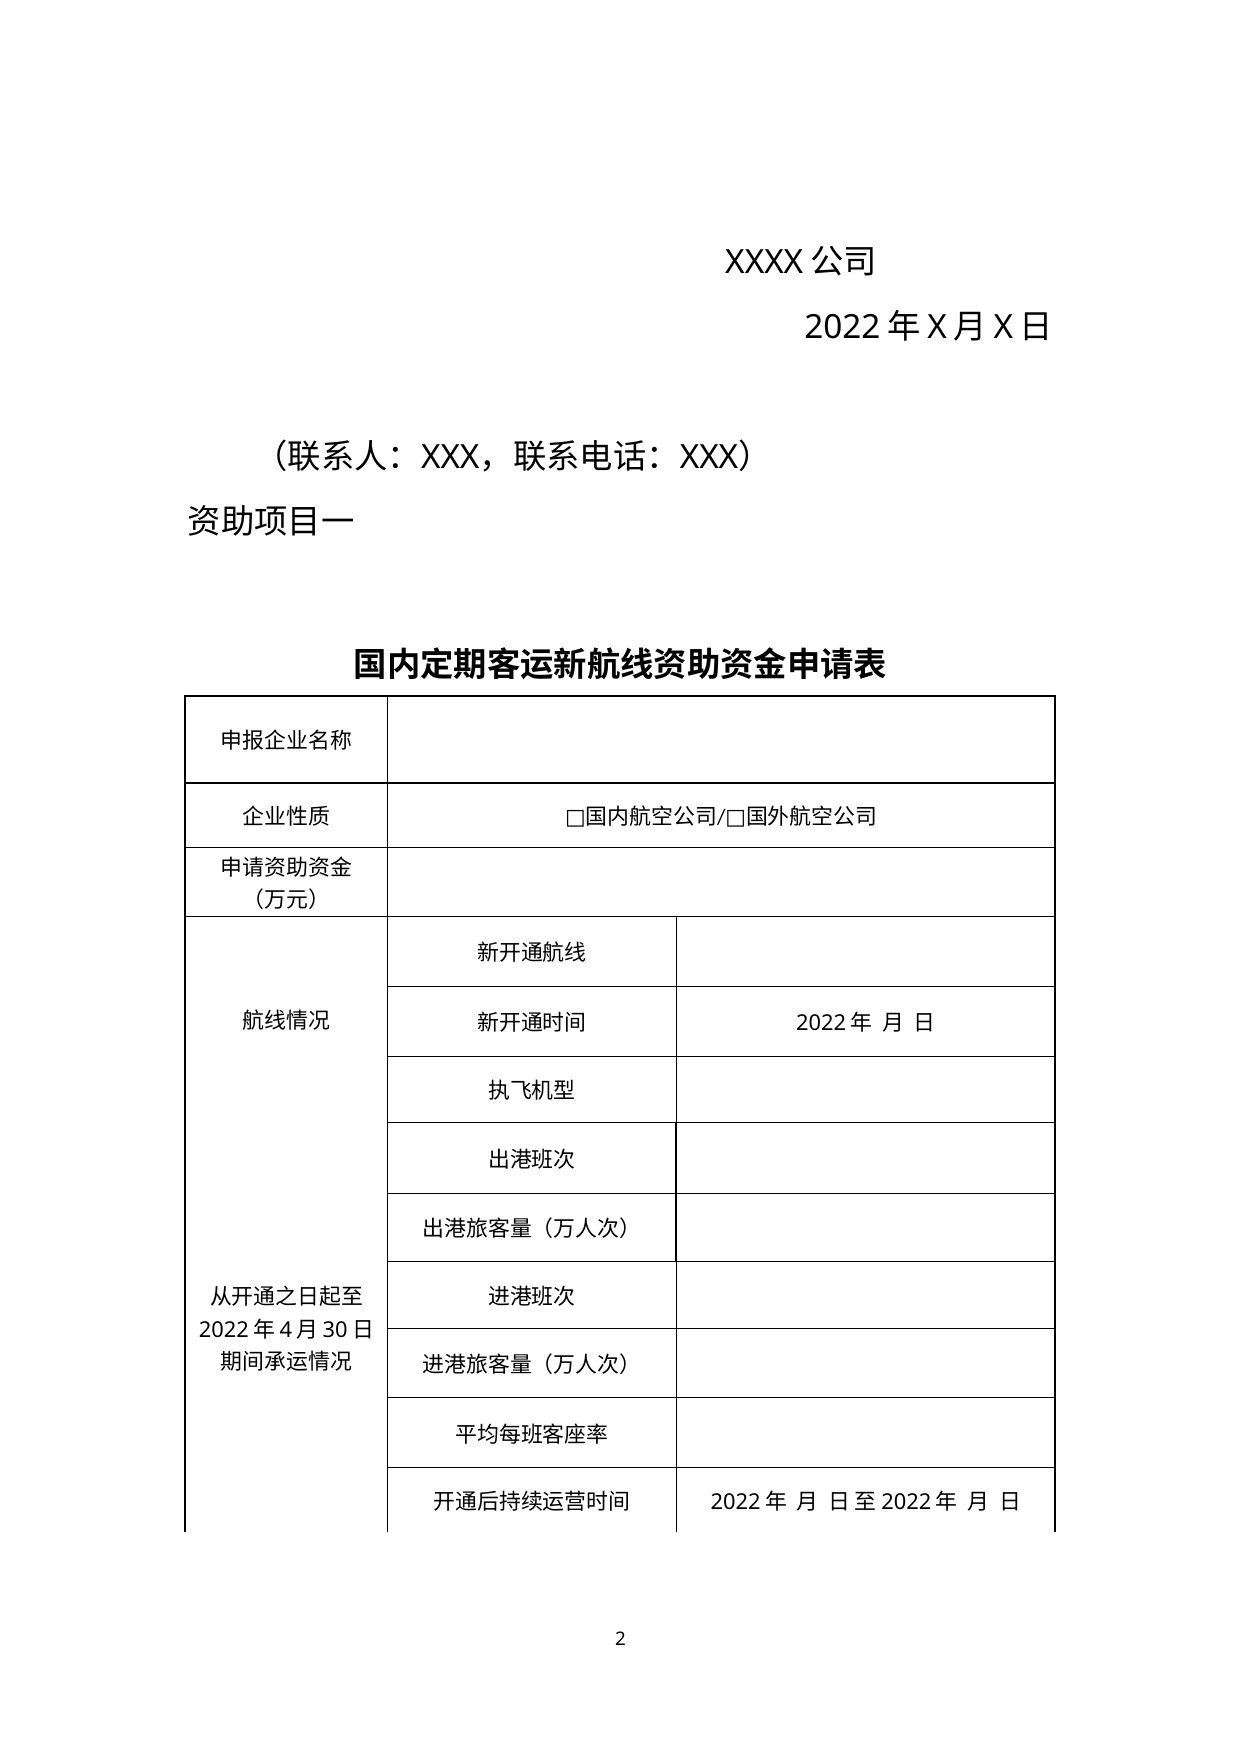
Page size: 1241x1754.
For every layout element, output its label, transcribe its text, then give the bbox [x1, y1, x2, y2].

table_cell 执飞机型 [388, 1057, 676, 1122]
table_cell 进港旅客量（万人次） [388, 1329, 676, 1397]
table_cell [677, 1123, 1054, 1193]
table_cell 新开通时间 [388, 987, 676, 1056]
table_cell 2022年 月 日 [677, 987, 1054, 1056]
table_cell [677, 1194, 1054, 1261]
table_header [388, 697, 1054, 782]
table_cell [388, 848, 1054, 916]
table_cell [677, 1398, 1054, 1467]
table_cell 航线情况 [186, 917, 387, 1122]
table_cell 出港旅客量（万人次） [388, 1194, 675, 1261]
table_cell [677, 917, 1054, 986]
table_cell [677, 1057, 1054, 1122]
table_cell 企业性质 [186, 784, 387, 847]
table_cell 出港班次 [388, 1123, 675, 1193]
text 2022年X月X日 [187, 292, 1053, 357]
table_cell 2022年 月 日 至2022年 月 日 [677, 1468, 1054, 1532]
text （联系人：XXX，联系电话：XXX） [187, 422, 1053, 487]
table_cell 开通后持续运营时间 [388, 1468, 676, 1532]
text 国内定期客运新航线资助资金申请表 [187, 629, 1053, 694]
text 资助项目一 [187, 487, 1053, 552]
table_cell 平均每班客座率 [388, 1398, 676, 1467]
table_header 申报企业名称 [186, 697, 387, 782]
table_cell [677, 1329, 1054, 1397]
table_cell 从开通之日起至2022年4月30日期间承运情况 [186, 1122, 387, 1532]
table_cell 进港班次 [388, 1262, 676, 1328]
table_cell 新开通航线 [388, 917, 676, 986]
table_cell □国内航空公司/□国外航空公司 [388, 784, 1054, 847]
table_cell 申请资助资金 （万元） [186, 848, 387, 916]
table_cell [677, 1262, 1054, 1328]
text XXXX公司 [187, 227, 1053, 292]
